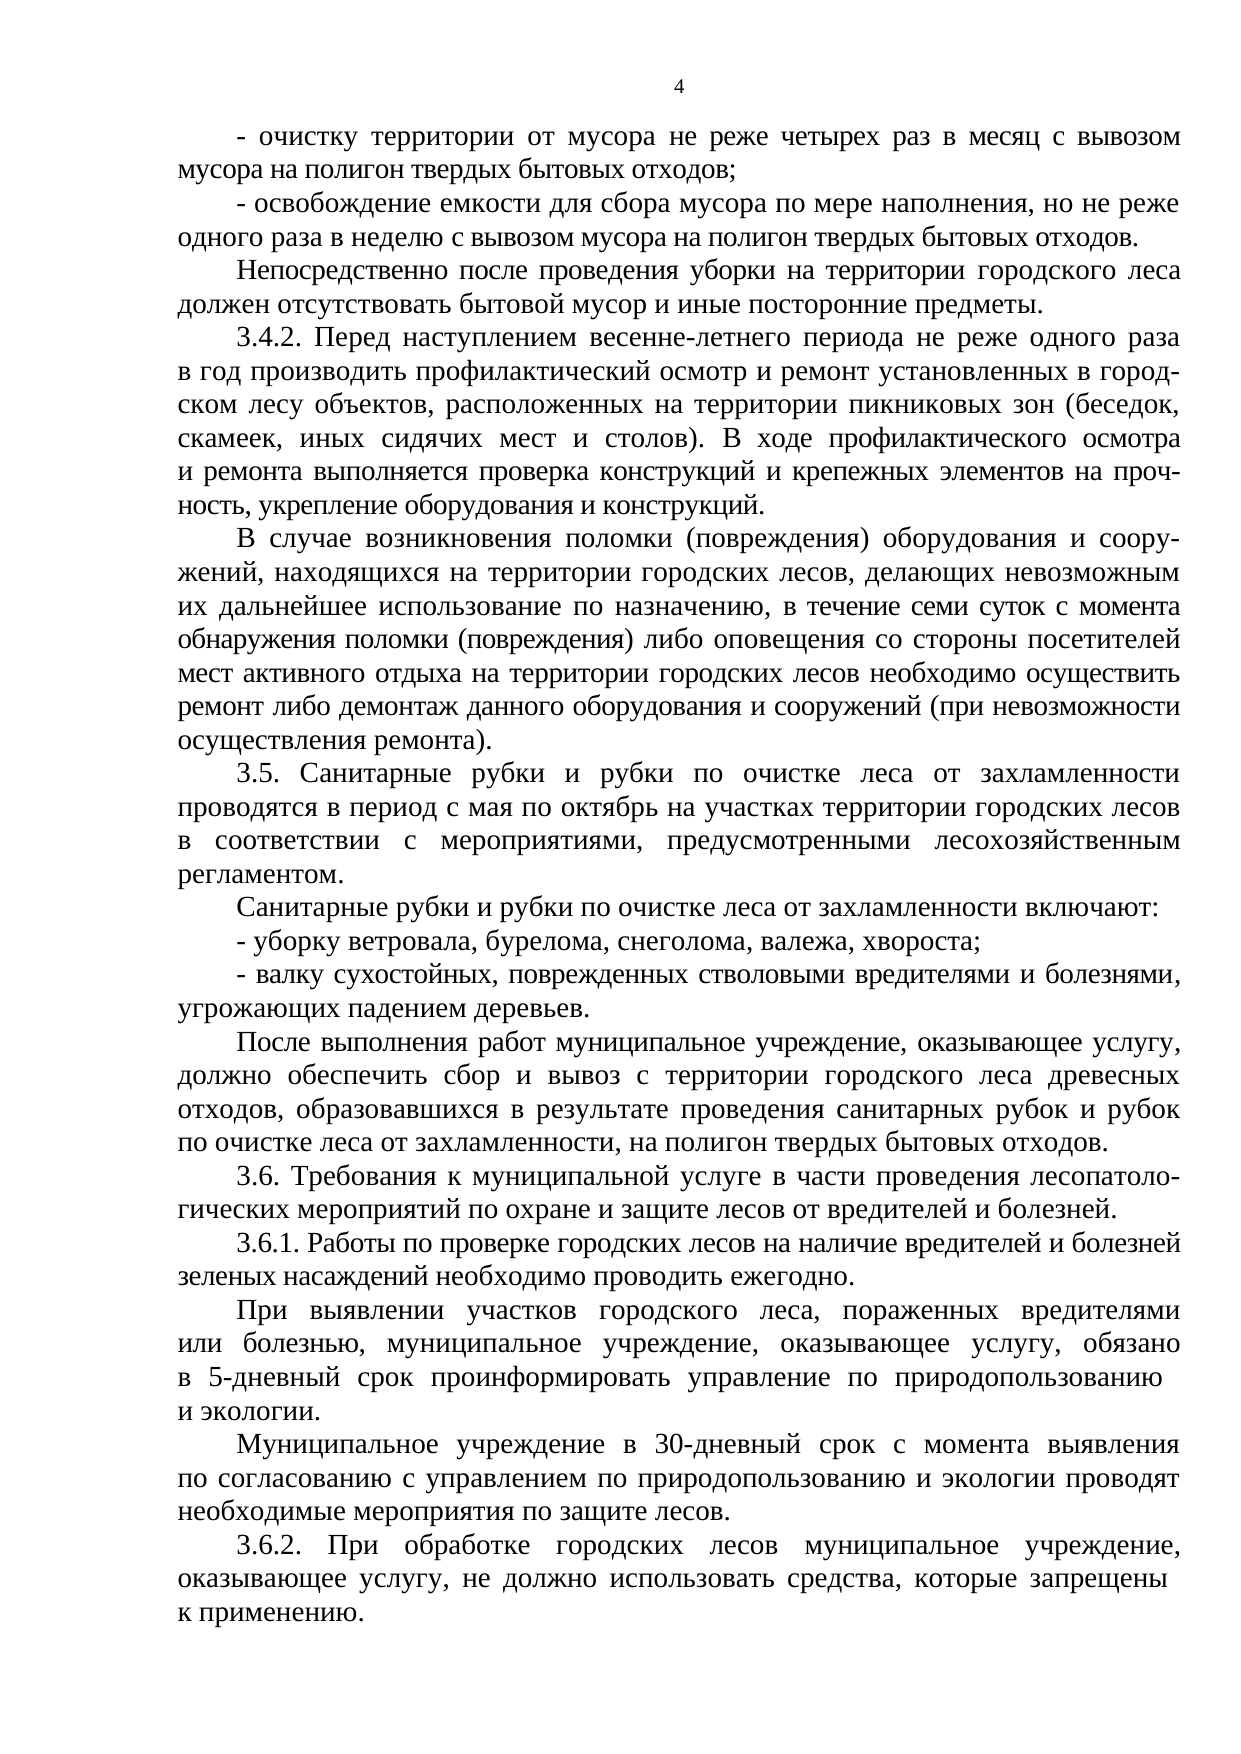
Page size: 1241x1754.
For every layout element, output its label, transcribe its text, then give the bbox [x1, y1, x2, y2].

text В случае возникновения поломки (повреждения) оборудования и соору-жений, находящихся на территории городских лесов, делающих невозможным их дальнейшее использование по назначению, в течение семи суток с момента обнаружения поломки (повреждения) либо оповещения со стороны посетителей мест активного отдыха на территории городских лесов необходимо осуществить ремонт либо демонтаж данного оборудования и сооружений (при невозможности осуществления ремонта). [177, 521, 1181, 755]
text - валку сухостойных, поврежденных стволовыми вредителями и болезнями, угрожающих падением деревьев. [177, 957, 1181, 1024]
text 3.6. Требования к муниципальной услуге в части проведения лесопатоло-гических мероприятий по охране и защите лесов от вредителей и болезней. [177, 1158, 1181, 1225]
text 3.5. Санитарные рубки и рубки по очистке леса от захламленности проводятся в период с мая по октябрь на участках территории городских лесов в соответствии с мероприятиями, предусмотренными лесохозяйственным регламентом. [177, 755, 1181, 889]
text Муниципальное учреждение в 30-дневный срок с момента выявления по согласованию с управлением по природопользованию и экологии проводят необходимые мероприятия по защите лесов. [177, 1426, 1181, 1527]
text Санитарные рубки и рубки по очистке леса от захламленности включают: [177, 889, 1181, 923]
text 3.4.2. Перед наступлением весенне-летнего периода не реже одного раза в год производить профилактический осмотр и ремонт установленных в город-ском лесу объектов, расположенных на территории пикниковых зон (беседок, скамеек, иных сидячих мест и столов). В ходе профилактического осмотра и ремонта выполняется проверка конструкций и крепежных элементов на проч-ность, укрепление оборудования и конструкций. [177, 319, 1181, 521]
text 3.6.1. Работы по проверке городских лесов на наличие вредителей и болезней зеленых насаждений необходимо проводить ежегодно. [177, 1225, 1181, 1292]
text - уборку ветровала, бурелома, снеголома, валежа, хвороста; [177, 923, 1181, 957]
text После выполнения работ муниципальное учреждение, оказывающее услугу, должно обеспечить сбор и вывоз с территории городского леса древесных отходов, образовавшихся в результате проведения санитарных рубок и рубок по очистке леса от захламленности, на полигон твердых бытовых отходов. [177, 1024, 1181, 1158]
text При выявлении участков городского леса, пораженных вредителями или болезнью, муниципальное учреждение, оказывающее услугу, обязано в 5-дневный срок проинформировать управление по природопользованию и экологии. [177, 1292, 1181, 1426]
text - очистку территории от мусора не реже четырех раз в месяц с вывозом мусора на полигон твердых бытовых отходов; [177, 118, 1181, 185]
text 3.6.2. При обработке городских лесов муниципальное учреждение, оказывающее услугу, не должно использовать средства, которые запрещены к применению. [177, 1527, 1181, 1627]
text - освобождение емкости для сбора мусора по мере наполнения, но не реже одного раза в неделю с вывозом мусора на полигон твердых бытовых отходов. [177, 185, 1181, 252]
text Непосредственно после проведения уборки на территории городского леса должен отсутствовать бытовой мусор и иные посторонние предметы. [177, 252, 1181, 319]
